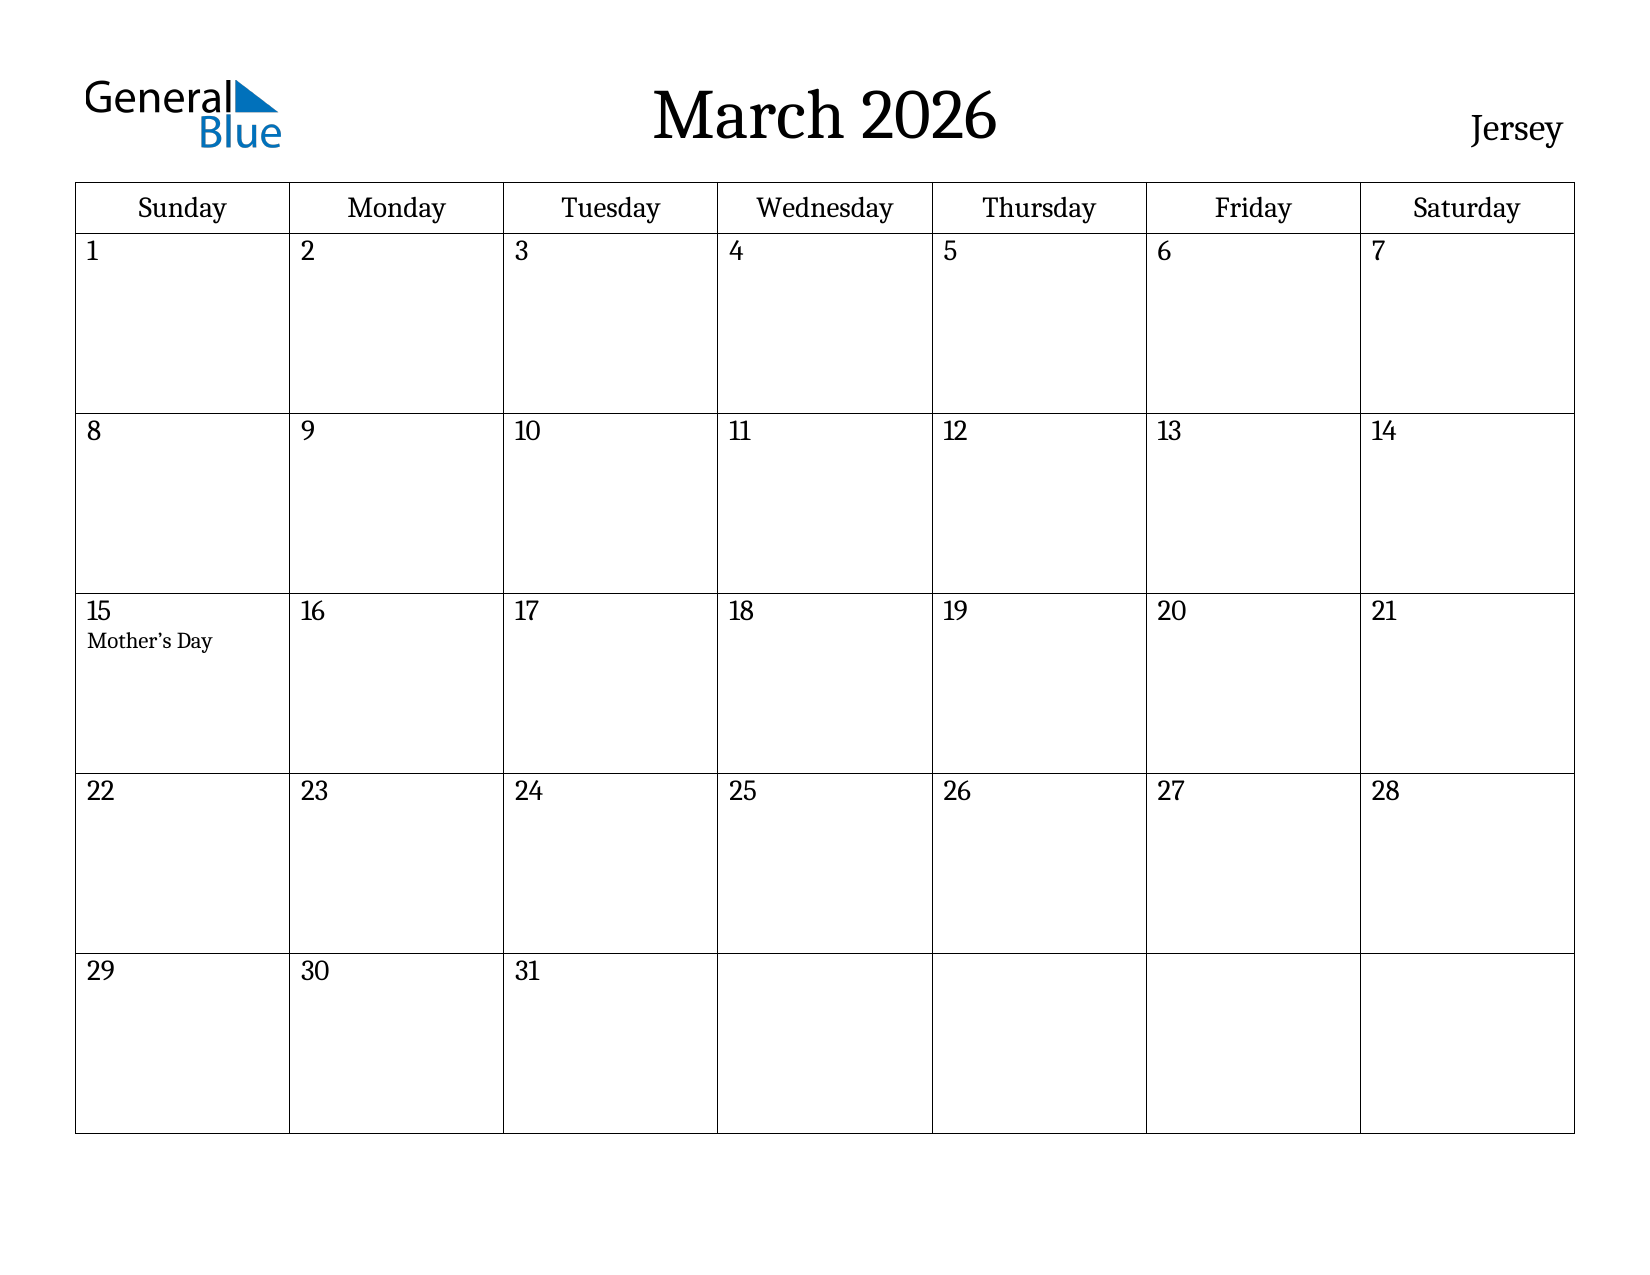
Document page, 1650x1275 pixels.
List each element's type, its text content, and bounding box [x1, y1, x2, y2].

table_cell 22 [76, 774, 289, 807]
table_cell 8 [76, 414, 289, 447]
table_cell 5 [933, 234, 1146, 267]
table_cell [76, 267, 289, 413]
table_cell 18 [718, 594, 932, 627]
table_cell [504, 808, 717, 953]
table_cell [290, 267, 503, 413]
table_header Jersey [1146, 75, 1574, 182]
table_cell [933, 627, 1146, 773]
table_cell [933, 448, 1146, 593]
table_cell 17 [504, 594, 717, 627]
table_cell [1147, 267, 1360, 413]
table_cell [504, 988, 717, 1133]
table_cell [1361, 808, 1574, 953]
table_cell Tuesday [504, 183, 717, 233]
table_cell 27 [1147, 774, 1360, 807]
table_cell 1 [76, 234, 289, 267]
table_cell [1361, 448, 1574, 593]
table_cell 25 [718, 774, 932, 807]
table_cell Sunday [76, 183, 289, 233]
table_cell Mother’s Day [76, 627, 289, 773]
table_cell [1147, 808, 1360, 953]
table_cell [504, 267, 717, 413]
table_cell Saturday [1361, 183, 1574, 233]
table_cell 7 [1361, 234, 1574, 267]
table_cell 12 [933, 414, 1146, 447]
table_cell [933, 267, 1146, 413]
table_cell [933, 954, 1146, 987]
table_cell [290, 627, 503, 773]
table_cell [933, 808, 1146, 953]
table_cell [76, 808, 289, 953]
table_cell [76, 448, 289, 593]
table_cell 15 [76, 594, 289, 627]
table_cell 6 [1147, 234, 1360, 267]
table_cell 20 [1147, 594, 1360, 627]
table_cell 11 [718, 414, 932, 447]
table_cell [718, 808, 932, 953]
table_cell 28 [1361, 774, 1574, 807]
table_cell [1147, 448, 1360, 593]
table_cell [718, 267, 932, 413]
table_cell [290, 988, 503, 1133]
table_cell [933, 988, 1146, 1133]
table_cell 4 [718, 234, 932, 267]
table_cell 21 [1361, 594, 1574, 627]
table_cell [1147, 954, 1360, 987]
table_cell 29 [76, 954, 289, 987]
table_cell 24 [504, 774, 717, 807]
table_cell [504, 448, 717, 593]
table_cell 2 [290, 234, 503, 267]
table_cell 26 [933, 774, 1146, 807]
table_cell [1361, 267, 1574, 413]
table_cell 14 [1361, 414, 1574, 447]
table_cell [718, 627, 932, 773]
table_cell [1361, 627, 1574, 773]
table_cell 16 [290, 594, 503, 627]
table_cell [290, 448, 503, 593]
table_cell 13 [1147, 414, 1360, 447]
table_cell 30 [290, 954, 503, 987]
table_cell Thursday [933, 183, 1146, 233]
picture [86, 80, 281, 148]
table_cell 19 [933, 594, 1146, 627]
table_cell 9 [290, 414, 503, 447]
table_header March 2026 [504, 75, 1146, 182]
table_cell [718, 448, 932, 593]
table_cell [76, 988, 289, 1133]
table_cell [1361, 988, 1574, 1133]
table_header [76, 75, 503, 182]
table_cell 3 [504, 234, 717, 267]
table_cell 23 [290, 774, 503, 807]
table_cell [290, 808, 503, 953]
table_cell Wednesday [718, 183, 932, 233]
table_cell [504, 627, 717, 773]
table_cell [1147, 988, 1360, 1133]
table_cell Monday [290, 183, 503, 233]
table_cell [718, 988, 932, 1133]
table_cell 10 [504, 414, 717, 447]
table_cell [1361, 954, 1574, 987]
table_cell [1147, 627, 1360, 773]
table_cell Friday [1147, 183, 1360, 233]
table_cell [718, 954, 932, 987]
table_cell 31 [504, 954, 717, 987]
